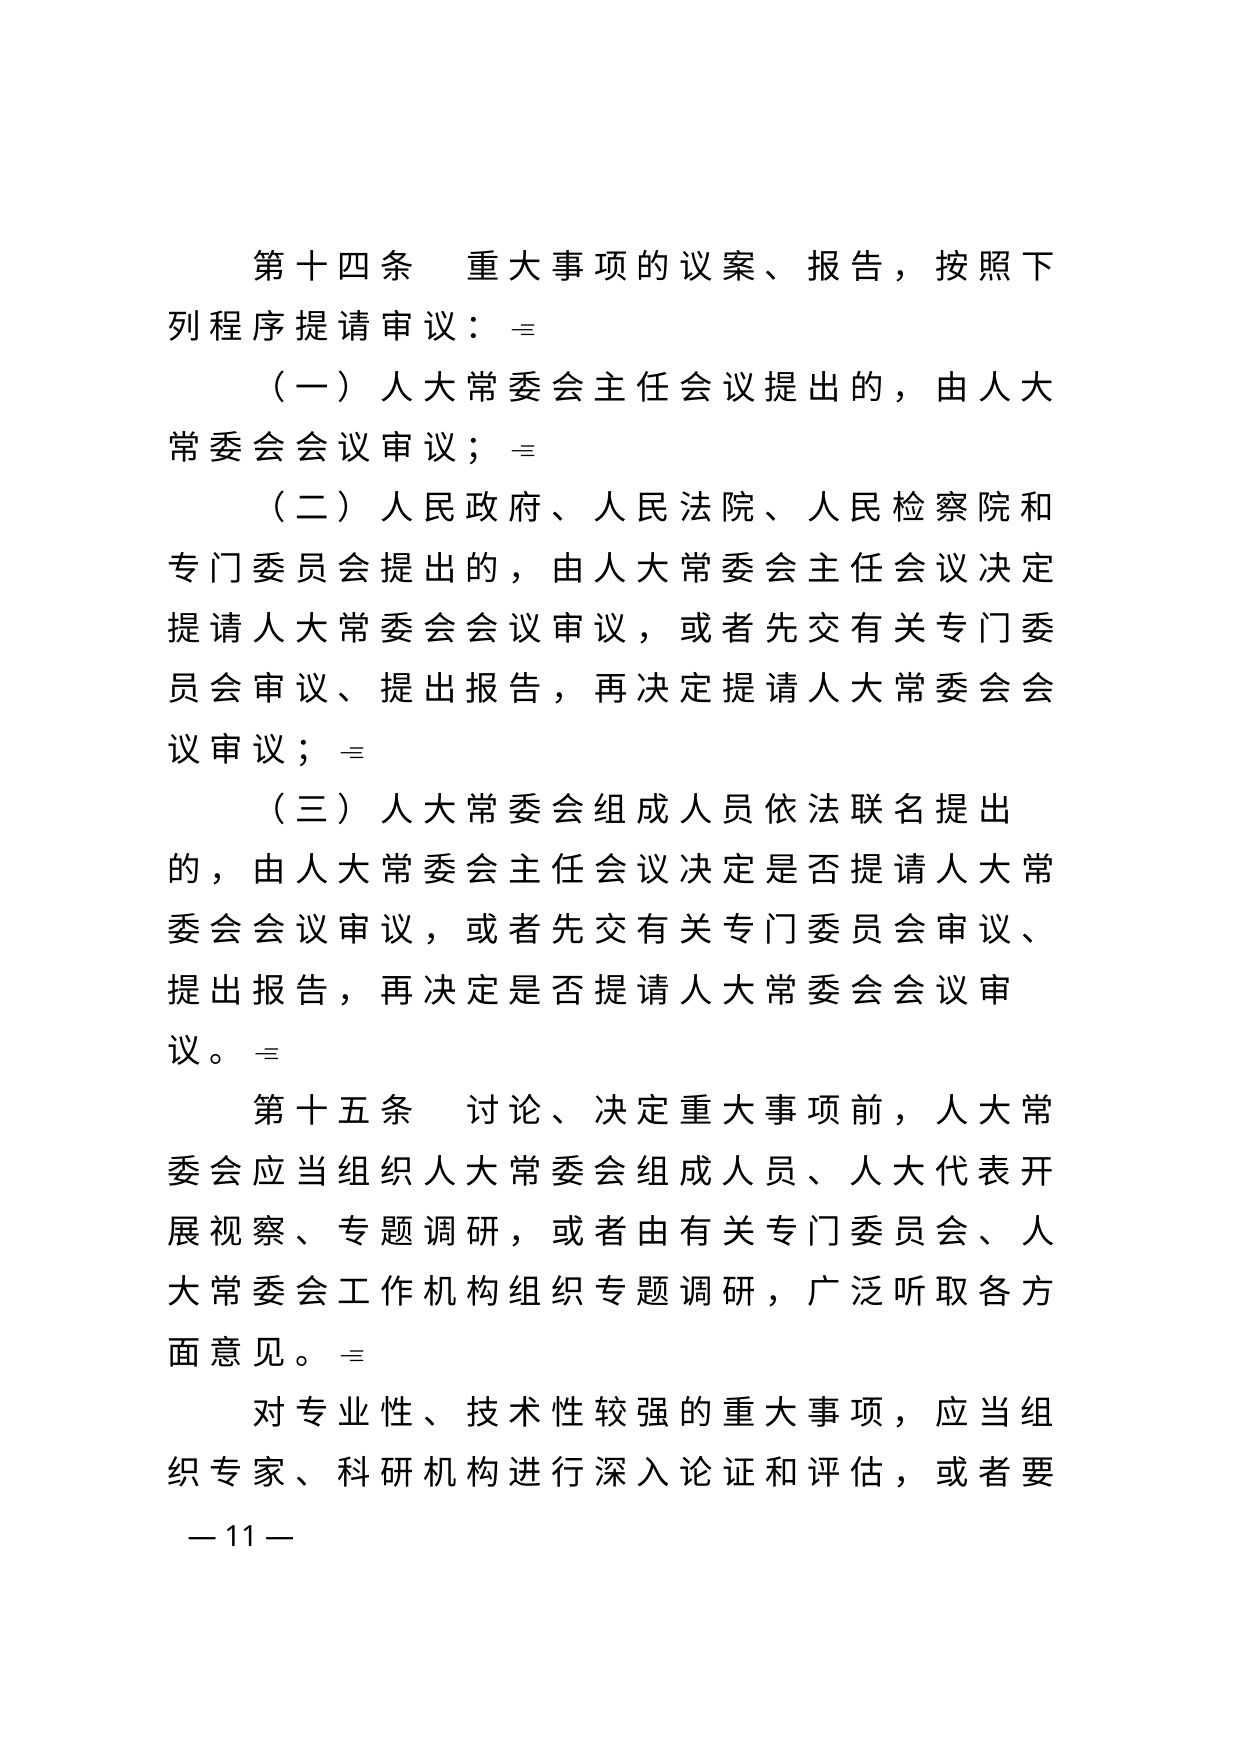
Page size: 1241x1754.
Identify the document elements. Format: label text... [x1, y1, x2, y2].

text 第十五条 讨论、决定重大事项前，人大常委会应当组织人大常委会组成人员、人大代表开展视察、专题调研，或者由有关专门委员会、人大常委会工作机构组织专题调研，广泛听取各方面意见。 [167, 1078, 1085, 1380]
text （一）人大常委会主任会议提出的，由人大常委会会议审议； [167, 354, 1085, 475]
text 第十四条 重大事项的议案、报告，按照下列程序提请审议： [167, 234, 1085, 354]
text （三）人大常委会组成人员依法联名提出的，由人大常委会主任会议决定是否提请人大常委会会议审议，或者先交有关专门委员会审议、提出报告，再决定是否提请人大常委会会议审议。 [167, 777, 1085, 1078]
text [167, 1380, 1085, 1500]
text （二）人民政府、人民法院、人民检察院和专门委员会提出的，由人大常委会主任会议决定提请人大常委会会议审议，或者先交有关专门委员会审议、提出报告，再决定提请人大常委会会议审议； [167, 475, 1085, 777]
